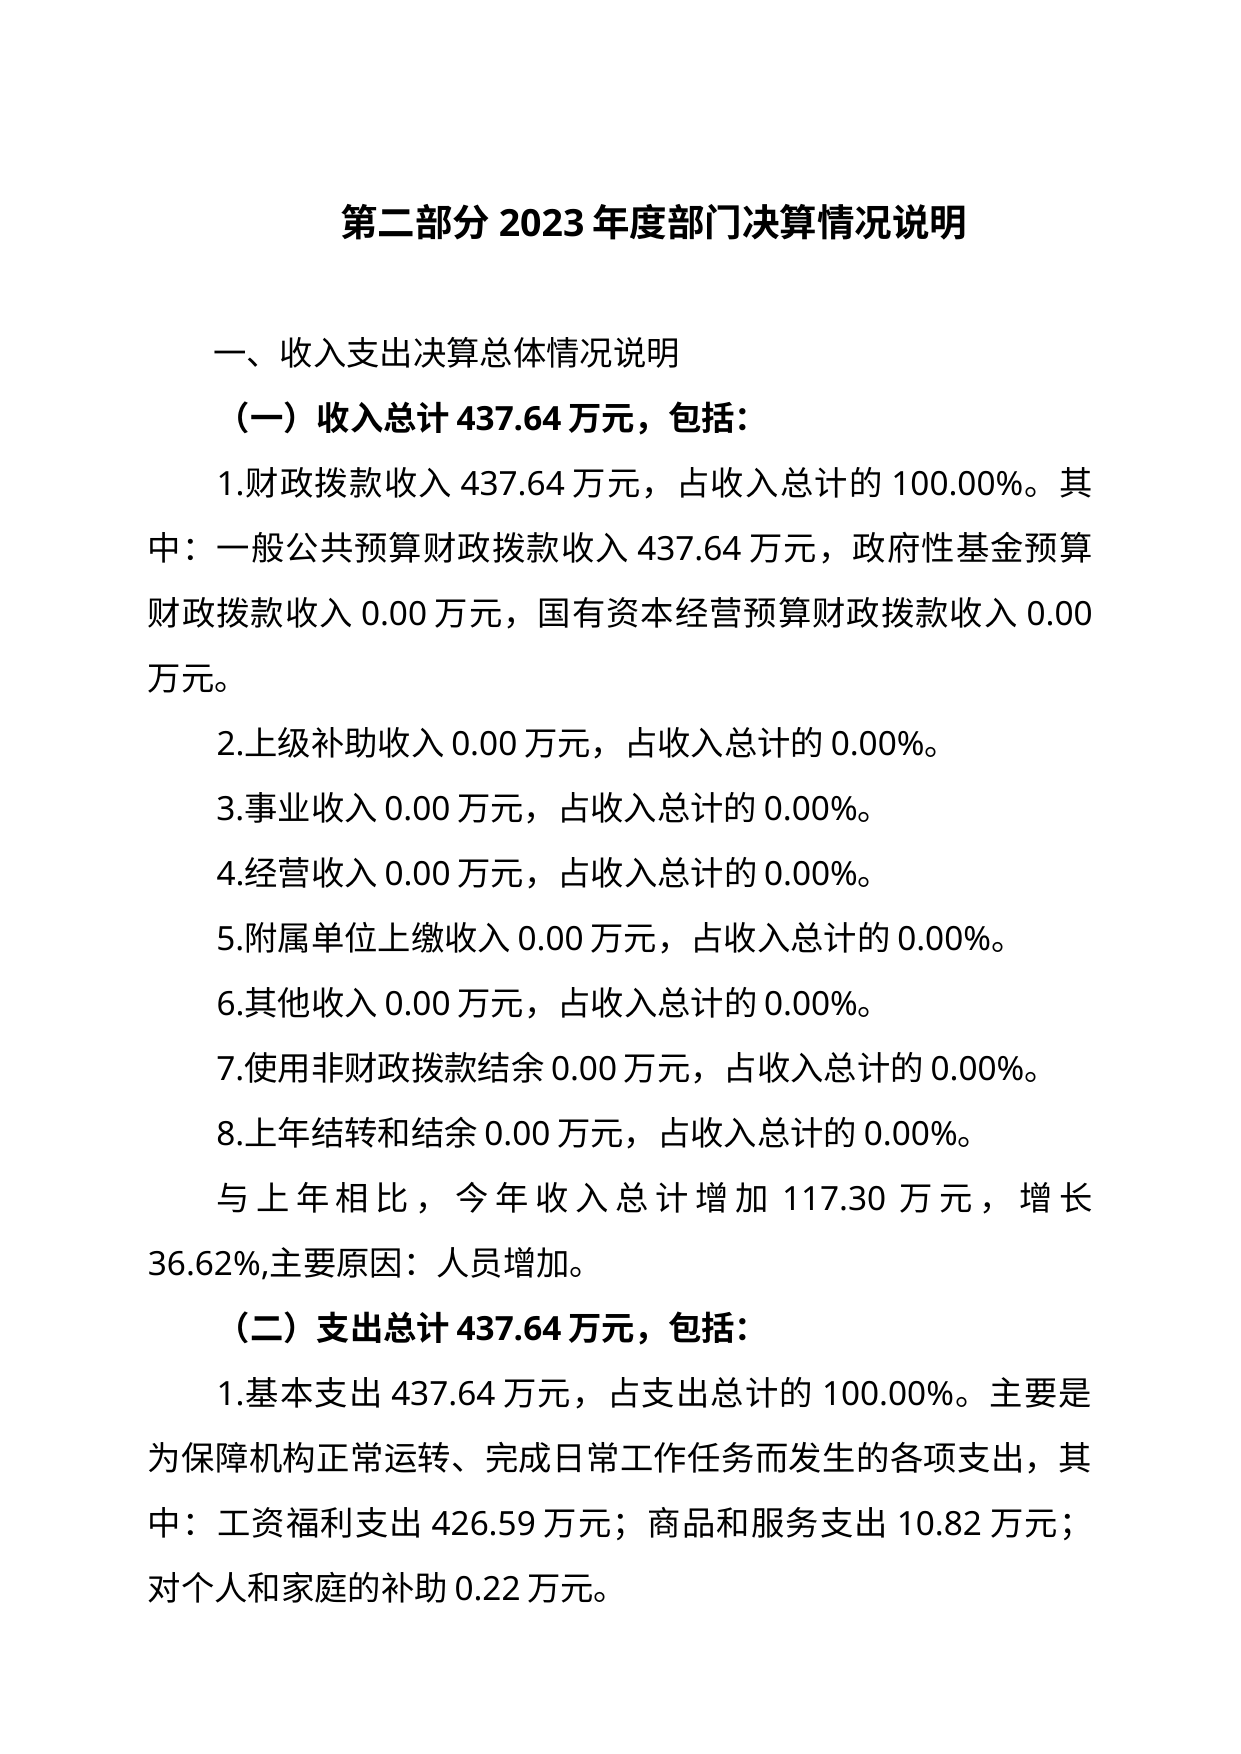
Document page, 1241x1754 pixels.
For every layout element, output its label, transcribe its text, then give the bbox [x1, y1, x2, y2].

text 3.事业收入0.00万元，占收入总计的0.00%。 [148, 773, 1093, 838]
text 第二部分 2023年度部门决算情况说明 [148, 188, 1093, 253]
text 与上年相比，今年收入总计增加117.30万元，增长36.62%,主要原因：人员增加。 [148, 1163, 1093, 1293]
text （一）收入总计437.64万元，包括： [148, 383, 1093, 448]
text 5.附属单位上缴收入0.00万元，占收入总计的0.00%。 [148, 903, 1093, 968]
text 一、收入支出决算总体情况说明 [148, 318, 1093, 383]
text （二）支出总计437.64万元，包括： [148, 1293, 1093, 1358]
text 1.财政拨款收入437.64万元，占收入总计的100.00%。其中：一般公共预算财政拨款收入437.64万元，政府性基金预算财政拨款收入0.00万元，国有资本经营预算财政拨款收入0.00万元。 [148, 448, 1093, 708]
text 4.经营收入0.00万元，占收入总计的0.00%。 [148, 838, 1093, 903]
text 2.上级补助收入0.00万元，占收入总计的0.00%。 [148, 708, 1093, 773]
text 8.上年结转和结余0.00万元，占收入总计的0.00%。 [148, 1098, 1093, 1163]
text 1.基本支出437.64万元，占支出总计的100.00%。主要是为保障机构正常运转、完成日常工作任务而发生的各项支出，其中：工资福利支出426.59万元；商品和服务支出10.82万元；对个人和家庭的补助0.22万元。 [148, 1358, 1093, 1618]
text 6.其他收入0.00万元，占收入总计的0.00%。 [148, 968, 1093, 1033]
text 7.使用非财政拨款结余0.00万元，占收入总计的0.00%。 [148, 1033, 1093, 1098]
